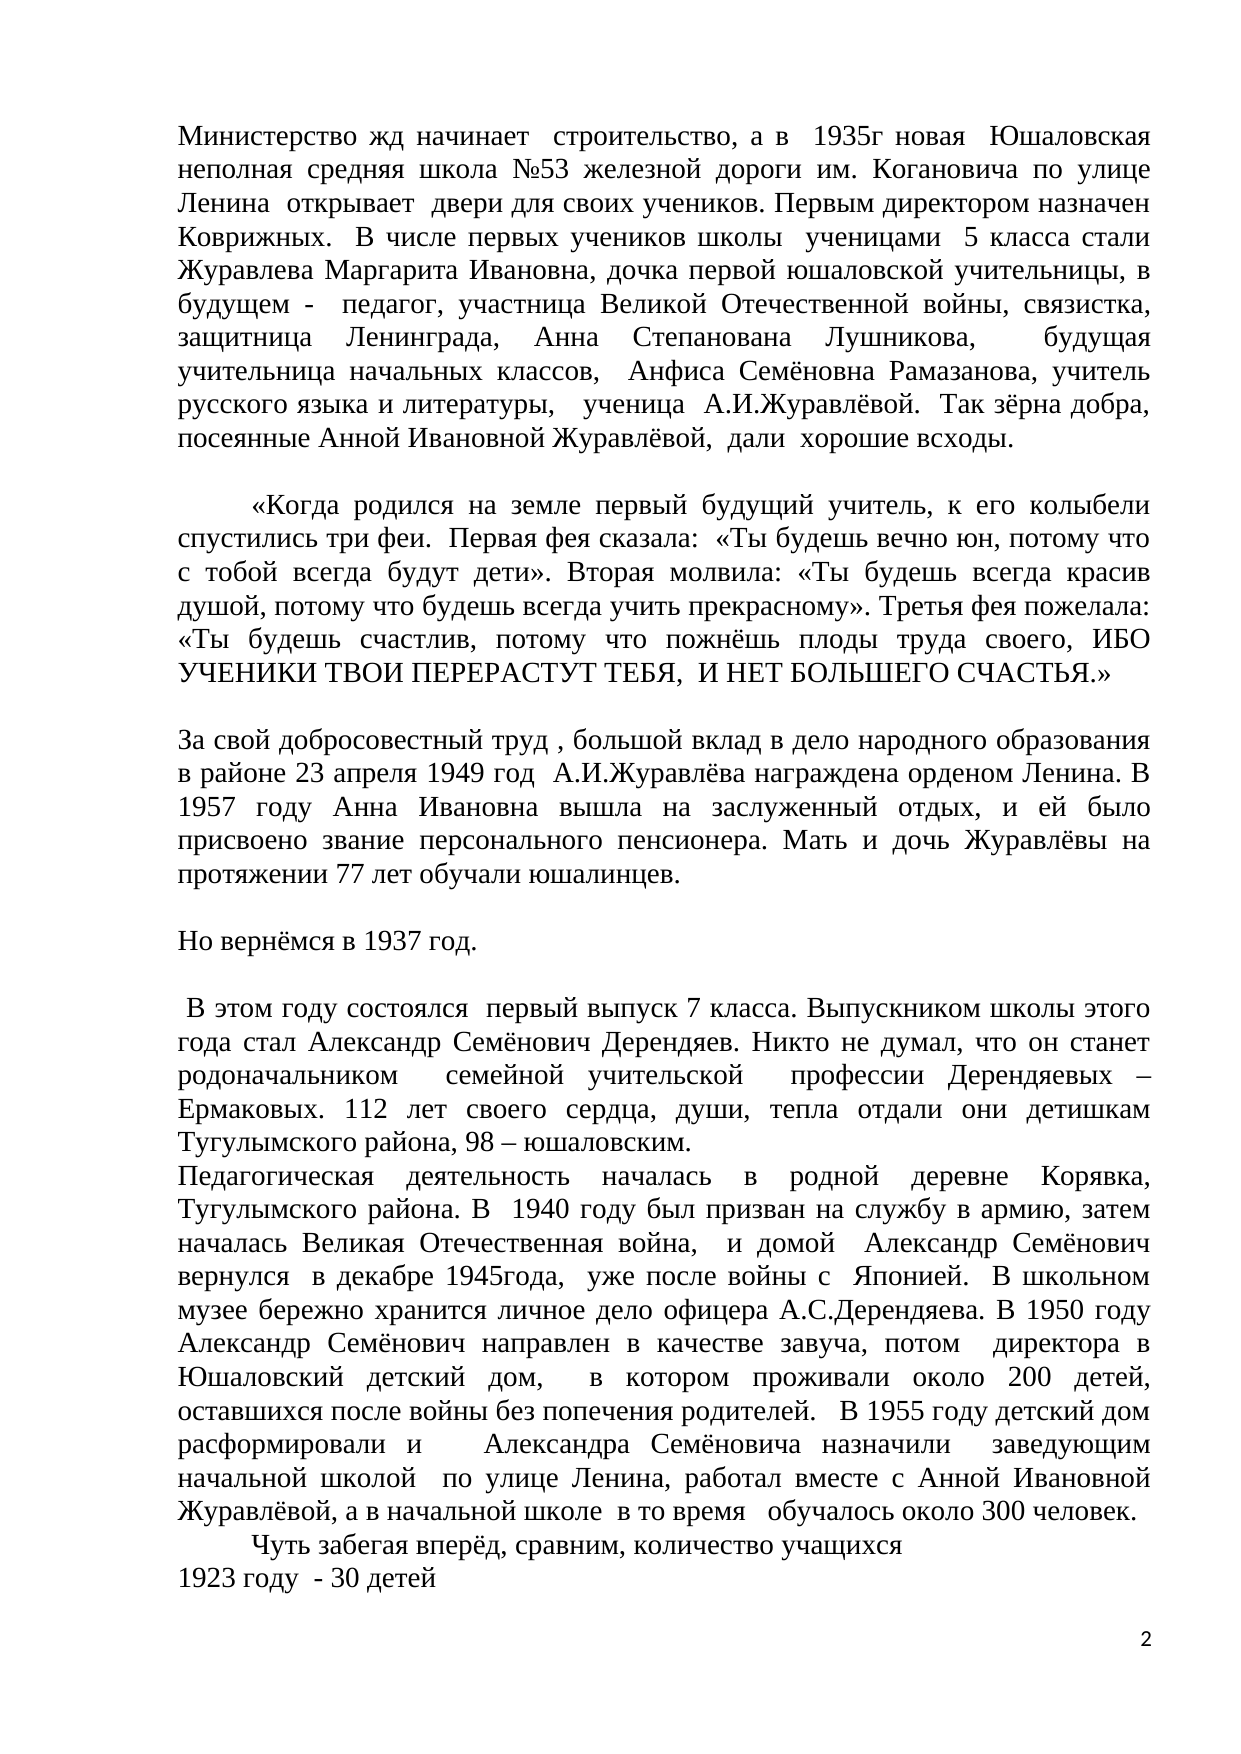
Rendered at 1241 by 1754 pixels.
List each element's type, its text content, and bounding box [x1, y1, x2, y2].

text 1923 году - 30 детей [177, 1560, 1152, 1594]
text В этом году состоялся первый выпуск 7 класса. Выпускником школы этого года стал Александр Семёнович Дерендяев. Никто не думал, что он станет родоначальником семейной учительской профессии Дерендяевых – Ермаковых. 112 лет своего сердца, души, тепла отдали они детишкам Тугулымского района, 98 – юшаловским. [177, 990, 1152, 1158]
text Но вернёмся в 1937 год. [177, 923, 1152, 957]
text «Когда родился на земле первый будущий учитель, к его колыбели спустились три феи. Первая фея сказала: «Ты будешь вечно юн, потому что с тобой всегда будут дети». Вторая молвила: «Ты будешь всегда красив душой, потому что будешь всегда учить прекрасному». Третья фея пожелала: «Ты будешь счастлив, потому что пожнёшь плоды труда своего, ИБО УЧЕНИКИ ТВОИ ПЕРЕРАСТУТ ТЕБЯ, И НЕТ БОЛЬШЕГО СЧАСТЬЯ.» [177, 487, 1152, 688]
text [177, 118, 1152, 453]
text Педагогическая деятельность началась в родной деревне Корявка, Тугулымского района. В 1940 году был призван на службу в армию, затем началась Великая Отечественная война, и домой Александр Семёнович вернулся в декабре 1945года, уже после войны с Японией. В школьном музее бережно хранится личное дело офицера А.С.Дерендяева. В 1950 году Александр Семёнович направлен в качестве завуча, потом директора в Юшаловский детский дом, в котором проживали около 200 детей, оставшихся после войны без попечения родителей. В 1955 году детский дом расформировали и Александра Семёновича назначили заведующим начальной школой по улице Ленина, работал вместе с Анной Ивановной Журавлёвой, а в начальной школе в то время обучалось около 300 человек. [177, 1158, 1152, 1527]
text Чуть забегая вперёд, сравним, количество учащихся [177, 1527, 1152, 1560]
text За свой добросовестный труд , большой вклад в дело народного образования в районе 23 апреля 1949 год А.И.Журавлёва награждена орденом Ленина. В 1957 году Анна Ивановна вышла на заслуженный отдых, и ей было присвоено звание персонального пенсионера. Мать и дочь Журавлёвы на протяжении 77 лет обучали юшалинцев. [177, 722, 1152, 889]
